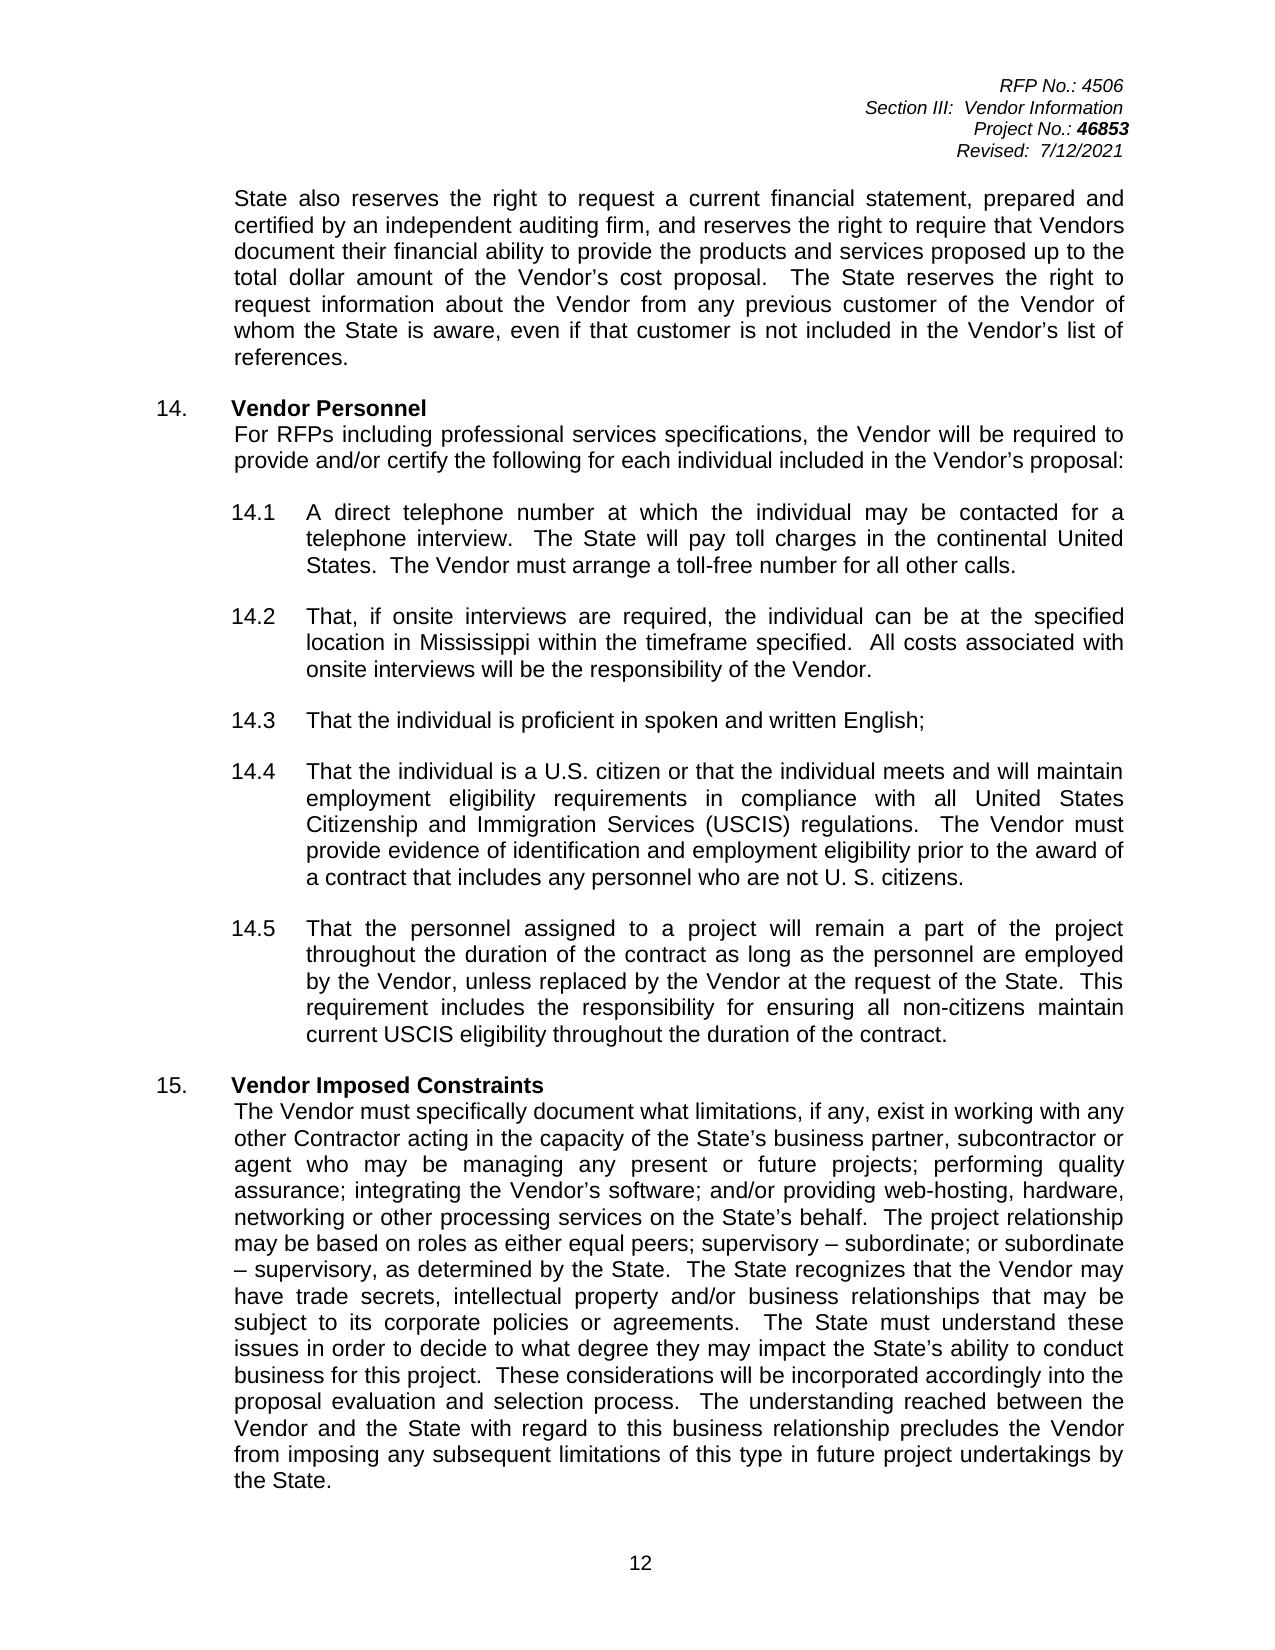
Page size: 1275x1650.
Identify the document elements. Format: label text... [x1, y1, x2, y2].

text That the personnel assigned to a project will remain a part of the project throughout the duration of the contract as long as the personnel are employed by the Vendor, unless replaced by the Vendor at the request of the State. This requirement includes the responsibility for ensuring all non-citizens maintain current USCIS eligibility throughout the duration of the contract. [231, 915, 1125, 1047]
text Vendor Personnel [156, 395, 1125, 421]
text That the individual is a U.S. citizen or that the individual meets and will maintain employment eligibility requirements in compliance with all United States Citizenship and Immigration Services (USCIS) regulations. The Vendor must provide evidence of identification and employment eligibility prior to the award of a contract that includes any personnel who are not U. S. citizens. [231, 758, 1125, 890]
list For RFPs including professional services specifications, the Vendor will be required to provide and/or certify the following for each individual included in the Vendor’s proposal: [234, 421, 1125, 474]
list The Vendor must specifically document what limitations, if any, exist in working with any other Contractor acting in the capacity of the State’s business partner, subcontractor or agent who may be managing any present or future projects; performing quality assurance; integrating the Vendor’s software; and/or providing web-hosting, hardware, networking or other processing services on the State’s behalf. The project relationship may be based on roles as either equal peers; supervisory – subordinate; or subordinate – supervisory, as determined by the State. The State recognizes that the Vendor may have trade secrets, intellectual property and/or business relationships that may be subject to its corporate policies or agreements. The State must understand these issues in order to decide to what degree they may impact the State’s ability to conduct business for this project. These considerations will be incorporated accordingly into the proposal evaluation and selection process. The understanding reached between the Vendor and the State with regard to this business relationship precludes the Vendor from imposing any subsequent limitations of this type in future project undertakings by the State. [234, 1098, 1125, 1493]
text That, if onsite interviews are required, the individual can be at the specified location in Mississippi within the timeframe specified. All costs associated with onsite interviews will be the responsibility of the Vendor. [231, 603, 1125, 682]
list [234, 185, 1125, 370]
text Vendor Imposed Constraints [156, 1072, 1125, 1098]
text That the individual is proficient in spoken and written English; [231, 707, 1125, 733]
text A direct telephone number at which the individual may be contacted for a telephone interview. The State will pay toll charges in the continental United States. The Vendor must arrange a toll-free number for all other calls. [231, 499, 1125, 578]
